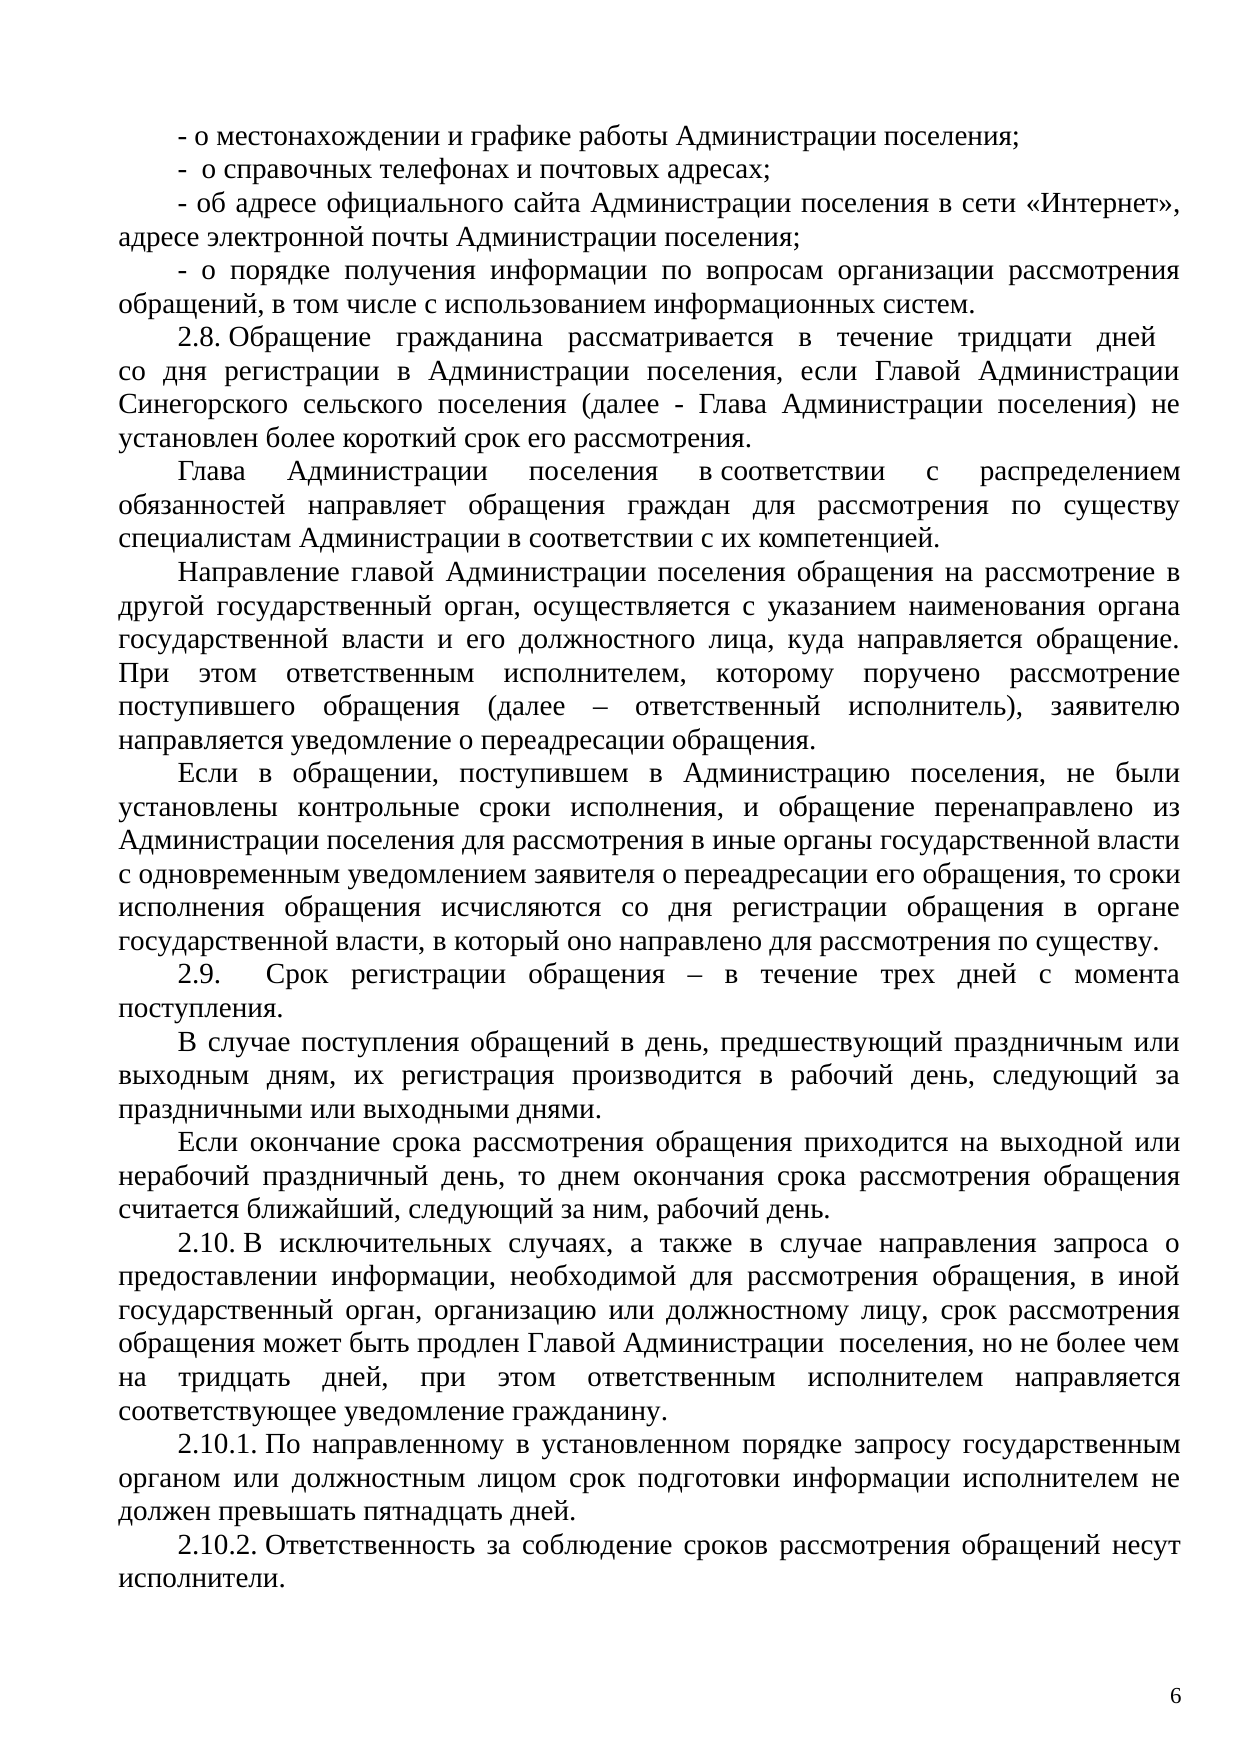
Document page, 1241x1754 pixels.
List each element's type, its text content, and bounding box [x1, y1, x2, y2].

text - об адресе официального сайта Администрации поселения в сети «Интернет», адресе электронной почты Администрации поселения; [118, 185, 1181, 252]
text - о справочных телефонах и почтовых адресах; [118, 152, 1181, 185]
text Глава Администрации поселения в соответствии с распределением обязанностей направляет обращения граждан для рассмотрения по существу специалистам Администрации в соответствии с их компетенцией. [118, 453, 1181, 554]
text В случае поступления обращений в день, предшествующий праздничным или выходным дням, их регистрация производится в рабочий день, следующий за праздничными или выходными днями. [118, 1024, 1181, 1124]
text 2.8. Обращение гражданина рассматривается в течение тридцати дней со дня регистрации в Администрации поселения, если Главой Администрации Синегорского сельского поселения (далее - Глава Администрации поселения) не установлен более короткий срок его рассмотрения. [118, 319, 1181, 453]
text 2.9. Срок регистрации обращения – в течение трех дней с момента поступления. [118, 957, 1181, 1024]
text - о местонахождении и графике работы Администрации поселения; [118, 118, 1181, 152]
text Если окончание срока рассмотрения обращения приходится на выходной или нерабочий праздничный день, то днем окончания срока рассмотрения обращения считается ближайший, следующий за ним, рабочий день. [118, 1124, 1181, 1225]
text - о порядке получения информации по вопросам организации рассмотрения обращений, в том числе с использованием информационных систем. [118, 252, 1181, 319]
text 2.10. В исключительных случаях, а также в случае направления запроса о предоставлении информации, необходимой для рассмотрения обращения, в иной государственный орган, организацию или должностному лицу, срок рассмотрения обращения может быть продлен Главой Администрации поселения, но не более чем на тридцать дней, при этом ответственным исполнителем направляется соответствующее уведомление гражданину. [118, 1225, 1181, 1426]
text Если в обращении, поступившем в Администрацию поселения, не были установлены контрольные сроки исполнения, и обращение перенаправлено из Администрации поселения для рассмотрения в иные органы государственной власти с одновременным уведомлением заявителя о переадресации его обращения, то сроки исполнения обращения исчисляются со дня регистрации обращения в органе государственной власти, в который оно направлено для рассмотрения по существу. [118, 755, 1181, 957]
text Направление главой Администрации поселения обращения на рассмотрение в другой государственный орган, осуществляется с указанием наименования органа государственной власти и его должностного лица, куда направляется обращение. При этом ответственным исполнителем, которому поручено рассмотрение поступившего обращения (далее – ответственный исполнитель), заявителю направляется уведомление о переадресации обращения. [118, 554, 1181, 755]
text 2.10.1. По направленному в установленном порядке запросу государственным органом или должностным лицом срок подготовки информации исполнителем не должен превышать пятнадцать дней. [118, 1426, 1181, 1527]
text 2.10.2. Ответственность за соблюдение сроков рассмотрения обращений несут исполнители. [118, 1527, 1181, 1594]
